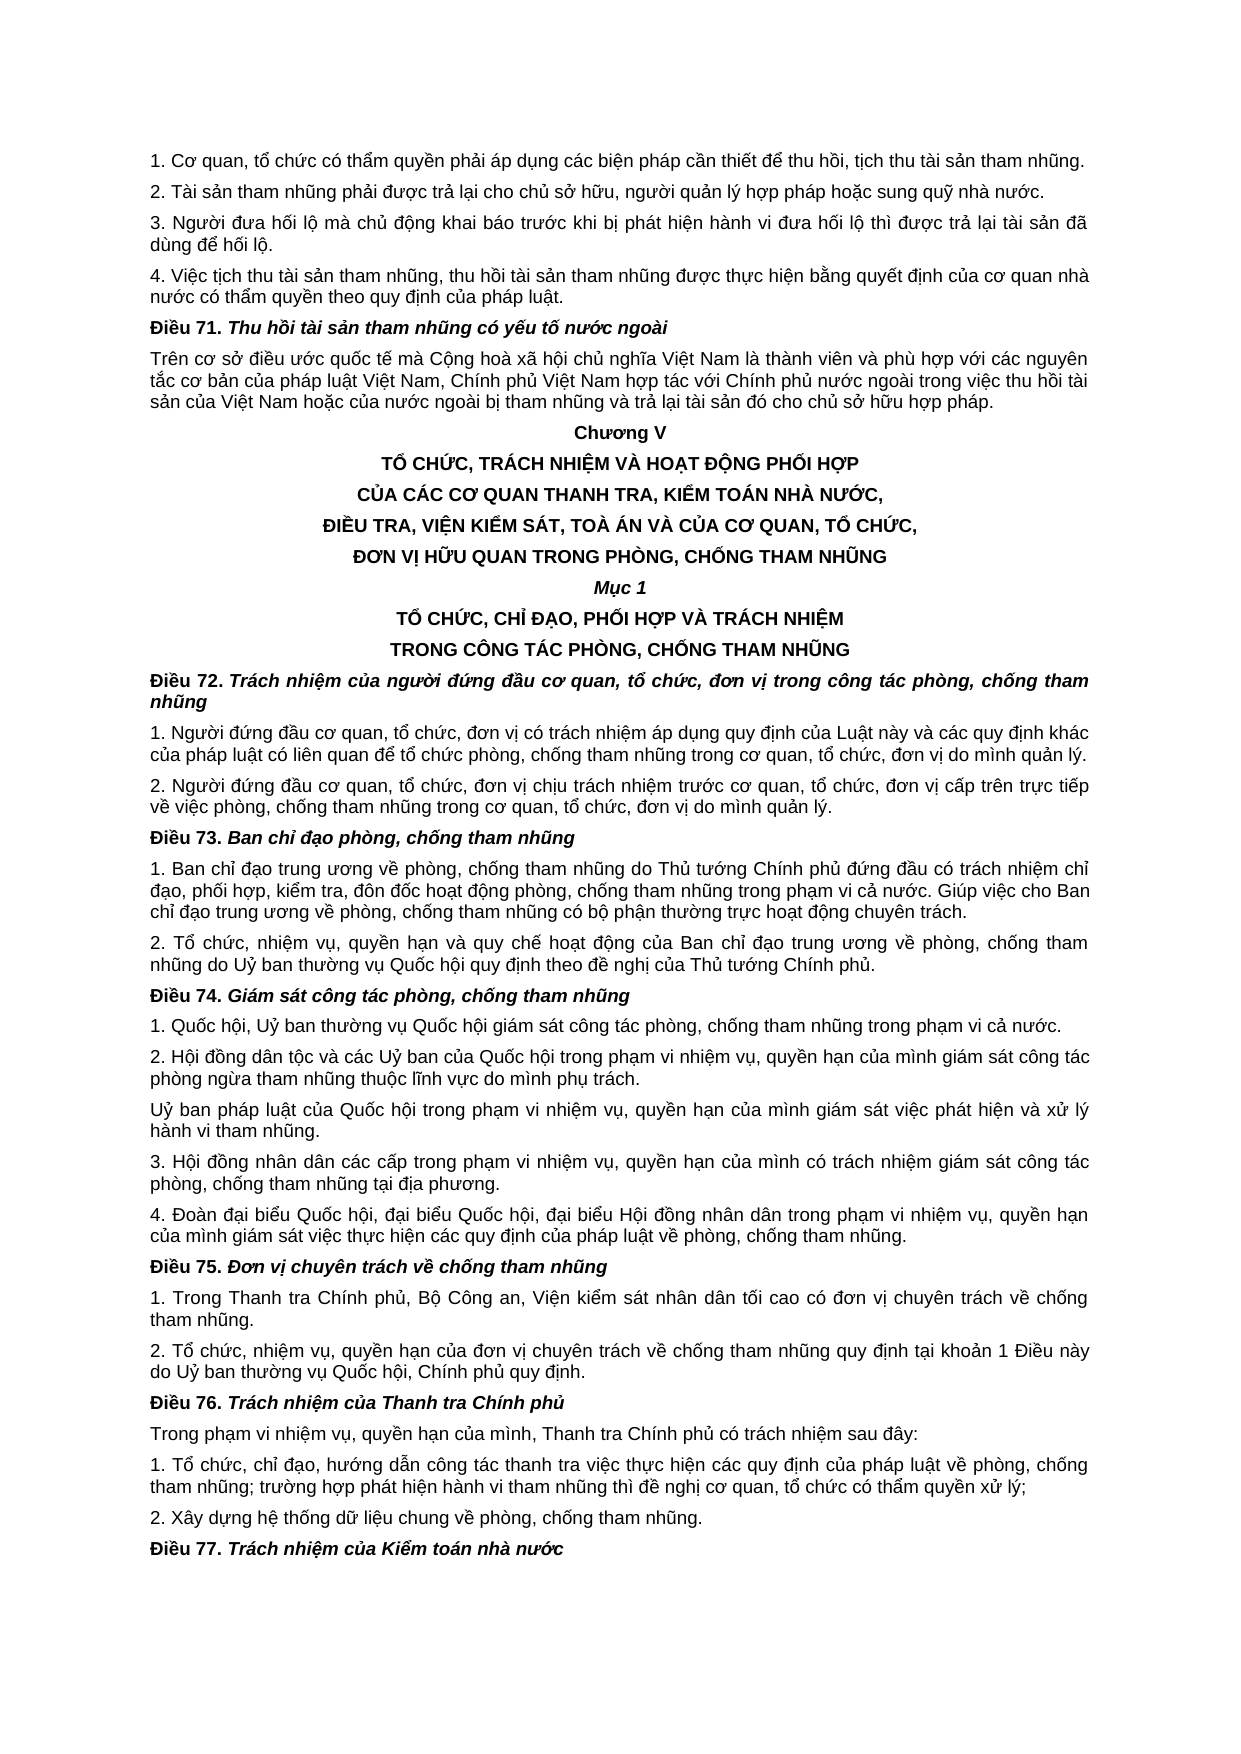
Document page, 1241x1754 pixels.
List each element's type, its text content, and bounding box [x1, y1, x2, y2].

text 1. Người đứng đầu cơ quan, tổ chức, đơn vị có trách nhiệm áp dụng quy định của Luật này và các quy định khác của pháp luật có liên quan để tổ chức phòng, chống tham nhũng trong cơ quan, tổ chức, đơn vị do mình quản lý. [150, 722, 1090, 765]
text Trên cơ sở điều ước quốc tế mà Cộng hoà xã hội chủ nghĩa Việt Nam là thành viên và phù hợp với các nguyên tắc cơ bản của pháp luật Việt Nam, Chính phủ Việt Nam hợp tác với Chính phủ nước ngoài trong việc thu hồi tài sản của Việt Nam hoặc của nước ngoài bị tham nhũng và trả lại tài sản đó cho chủ sở hữu hợp pháp. [150, 348, 1090, 412]
text Điều 72. Trách nhiệm của người đứng đầu cơ quan, tổ chức, đơn vị trong công tác phòng, chống tham nhũng [150, 669, 1090, 712]
text 2. Tổ chức, nhiệm vụ, quyền hạn của đơn vị chuyên trách về chống tham nhũng quy định tại khoản 1 Điều này do Uỷ ban thường vụ Quốc hội, Chính phủ quy định. [150, 1340, 1090, 1383]
text Điều 71. Thu hồi tài sản tham nhũng có yếu tố nước ngoài [150, 317, 1090, 338]
text 2. Người đứng đầu cơ quan, tổ chức, đơn vị chịu trách nhiệm trước cơ quan, tổ chức, đơn vị cấp trên trực tiếp về việc phòng, chống tham nhũng trong cơ quan, tổ chức, đơn vị do mình quản lý. [150, 774, 1090, 817]
text Điều 75. Đơn vị chuyên trách về chống tham nhũng [150, 1256, 1090, 1278]
text 4. Đoàn đại biểu Quốc hội, đại biểu Quốc hội, đại biểu Hội đồng nhân dân trong phạm vi nhiệm vụ, quyền hạn của mình giám sát việc thực hiện các quy định của pháp luật về phòng, chống tham nhũng. [150, 1204, 1090, 1247]
text 2. Tài sản tham nhũng phải được trả lại cho chủ sở hữu, người quản lý hợp pháp hoặc sung quỹ nhà nước. [150, 181, 1090, 202]
text Điều 76. Trách nhiệm của Thanh tra Chính phủ [150, 1392, 1090, 1414]
text 3. Người đưa hối lộ mà chủ động khai báo trước khi bị phát hiện hành vi đưa hối lộ thì được trả lại tài sản đã dùng để hối lộ. [150, 212, 1090, 255]
text 2. Tổ chức, nhiệm vụ, quyền hạn và quy chế hoạt động của Ban chỉ đạo trung ương về phòng, chống tham nhũng do Uỷ ban thường vụ Quốc hội quy định theo đề nghị của Thủ tướng Chính phủ. [150, 932, 1090, 975]
text 2. Xây dựng hệ thống dữ liệu chung về phòng, chống tham nhũng. [150, 1507, 1090, 1528]
text TỔ CHỨC, TRÁCH NHIỆM VÀ HOẠT ĐỘNG PHỐI HỢP [150, 453, 1090, 474]
text 1. Cơ quan, tổ chức có thẩm quyền phải áp dụng các biện pháp cần thiết để thu hồi, tịch thu tài sản tham nhũng. [150, 150, 1090, 172]
text Uỷ ban pháp luật của Quốc hội trong phạm vi nhiệm vụ, quyền hạn của mình giám sát việc phát hiện và xử lý hành vi tham nhũng. [150, 1099, 1090, 1142]
text TRONG CÔNG TÁC PHÒNG, CHỐNG THAM NHŨNG [150, 638, 1090, 660]
text 1. Ban chỉ đạo trung ương về phòng, chống tham nhũng do Thủ tướng Chính phủ đứng đầu có trách nhiệm chỉ đạo, phối hợp, kiểm tra, đôn đốc hoạt động phòng, chống tham nhũng trong phạm vi cả nước. Giúp việc cho Ban chỉ đạo trung ương về phòng, chống tham nhũng có bộ phận thường trực hoạt động chuyên trách. [150, 858, 1090, 922]
text 1. Trong Thanh tra Chính phủ, Bộ Công an, Viện kiểm sát nhân dân tối cao có đơn vị chuyên trách về chống tham nhũng. [150, 1287, 1090, 1330]
text 1. Quốc hội, Uỷ ban thường vụ Quốc hội giám sát công tác phòng, chống tham nhũng trong phạm vi cả nước. [150, 1015, 1090, 1037]
text Điều 77. Trách nhiệm của Kiểm toán nhà nước [150, 1537, 1090, 1559]
text Điều 74. Giám sát công tác phòng, chống tham nhũng [150, 984, 1090, 1006]
text Mục 1 [150, 577, 1090, 598]
text 1. Tổ chức, chỉ đạo, hướng dẫn công tác thanh tra việc thực hiện các quy định của pháp luật về phòng, chống tham nhũng; trường hợp phát hiện hành vi tham nhũng thì đề nghị cơ quan, tổ chức có thẩm quyền xử lý; [150, 1454, 1090, 1497]
text ĐƠN VỊ HỮU QUAN TRONG PHÒNG, CHỐNG THAM NHŨNG [150, 546, 1090, 567]
text Chương V [150, 422, 1090, 443]
text Trong phạm vi nhiệm vụ, quyền hạn của mình, Thanh tra Chính phủ có trách nhiệm sau đây: [150, 1423, 1090, 1445]
text CỦA CÁC CƠ QUAN THANH TRA, KIỂM TOÁN NHÀ NƯỚC, [150, 484, 1090, 505]
text 4. Việc tịch thu tài sản tham nhũng, thu hồi tài sản tham nhũng được thực hiện bằng quyết định của cơ quan nhà nước có thẩm quyền theo quy định của pháp luật. [150, 264, 1090, 307]
text TỔ CHỨC, CHỈ ĐẠO, PHỐI HỢP VÀ TRÁCH NHIỆM [150, 607, 1090, 629]
text Điều 73. Ban chỉ đạo phòng, chống tham nhũng [150, 827, 1090, 848]
text 3. Hội đồng nhân dân các cấp trong phạm vi nhiệm vụ, quyền hạn của mình có trách nhiệm giám sát công tác phòng, chống tham nhũng tại địa phương. [150, 1151, 1090, 1194]
text 2. Hội đồng dân tộc và các Uỷ ban của Quốc hội trong phạm vi nhiệm vụ, quyền hạn của mình giám sát công tác phòng ngừa tham nhũng thuộc lĩnh vực do mình phụ trách. [150, 1046, 1090, 1089]
text ĐIỀU TRA, VIỆN KIỂM SÁT, TOÀ ÁN VÀ CỦA CƠ QUAN, TỔ CHỨC, [150, 515, 1090, 536]
